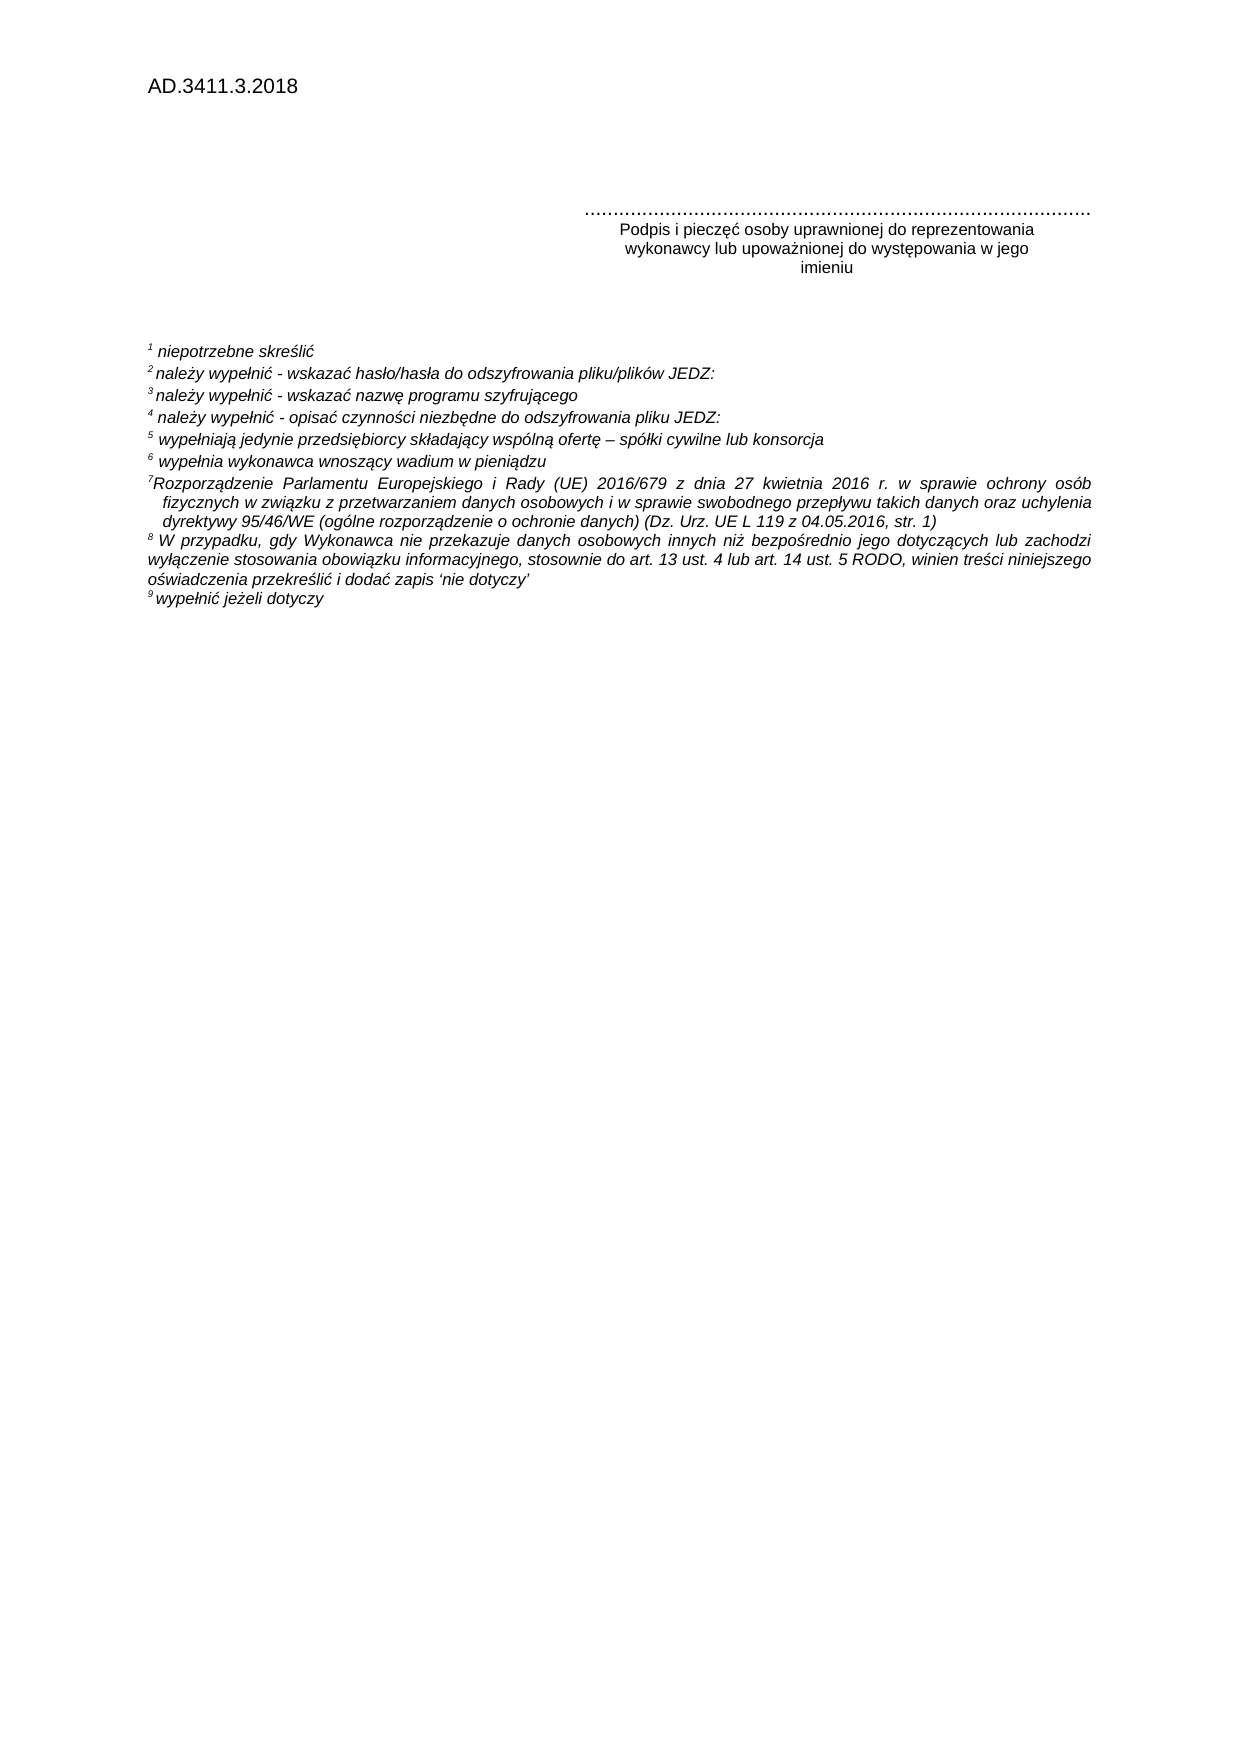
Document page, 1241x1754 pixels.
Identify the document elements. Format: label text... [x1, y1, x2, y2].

text 7Rozporządzenie Parlamentu Europejskiego i Rady (UE) 2016/679 z dnia 27 kwietnia 2016 r. w sprawie ochrony osób fizycznych w związku z przetwarzaniem danych osobowych i w sprawie swobodnego przepływu takich danych oraz uchylenia dyrektywy 95/46/WE (ogólne rozporządzenie o ochronie danych) (Dz. Urz. UE L 119 z 04.05.2016, str. 1) [148, 473, 1093, 531]
text 6 wypełnia wykonawca wnoszący wadium w pieniądzu [148, 452, 1093, 471]
text ........................................................................................ [148, 196, 1093, 219]
text 9 wypełnić jeżeli dotyczy [148, 588, 1093, 608]
text 8 W przypadku, gdy Wykonawca nie przekazuje danych osobowych innych niż bezpośrednio jego dotyczących lub zachodzi wyłączenie stosowania obowiązku informacyjnego, stosownie do art. 13 ust. 4 lub art. 14 ust. 5 RODO, winien treści niniejszego oświadczenia przekreślić i dodać zapis ‘nie dotyczy’ [148, 531, 1093, 588]
text Podpis i pieczęć osoby uprawnionej do reprezentowania wykonawcy lub upoważnionej do występowania w jego imieniu [561, 219, 1093, 277]
text 3 należy wypełnić - wskazać nazwę programu szyfrującego [148, 386, 1093, 405]
text 5 wypełniają jedynie przedsiębiorcy składający wspólną ofertę – spółki cywilne lub konsorcja [148, 429, 1093, 449]
text 1 niepotrzebne skreślić [148, 342, 1093, 361]
text 2 należy wypełnić - wskazać hasło/hasła do odszyfrowania pliku/plików JEDZ: [148, 364, 1093, 383]
text 4 należy wypełnić - opisać czynności niezbędne do odszyfrowania pliku JEDZ: [148, 408, 1093, 427]
